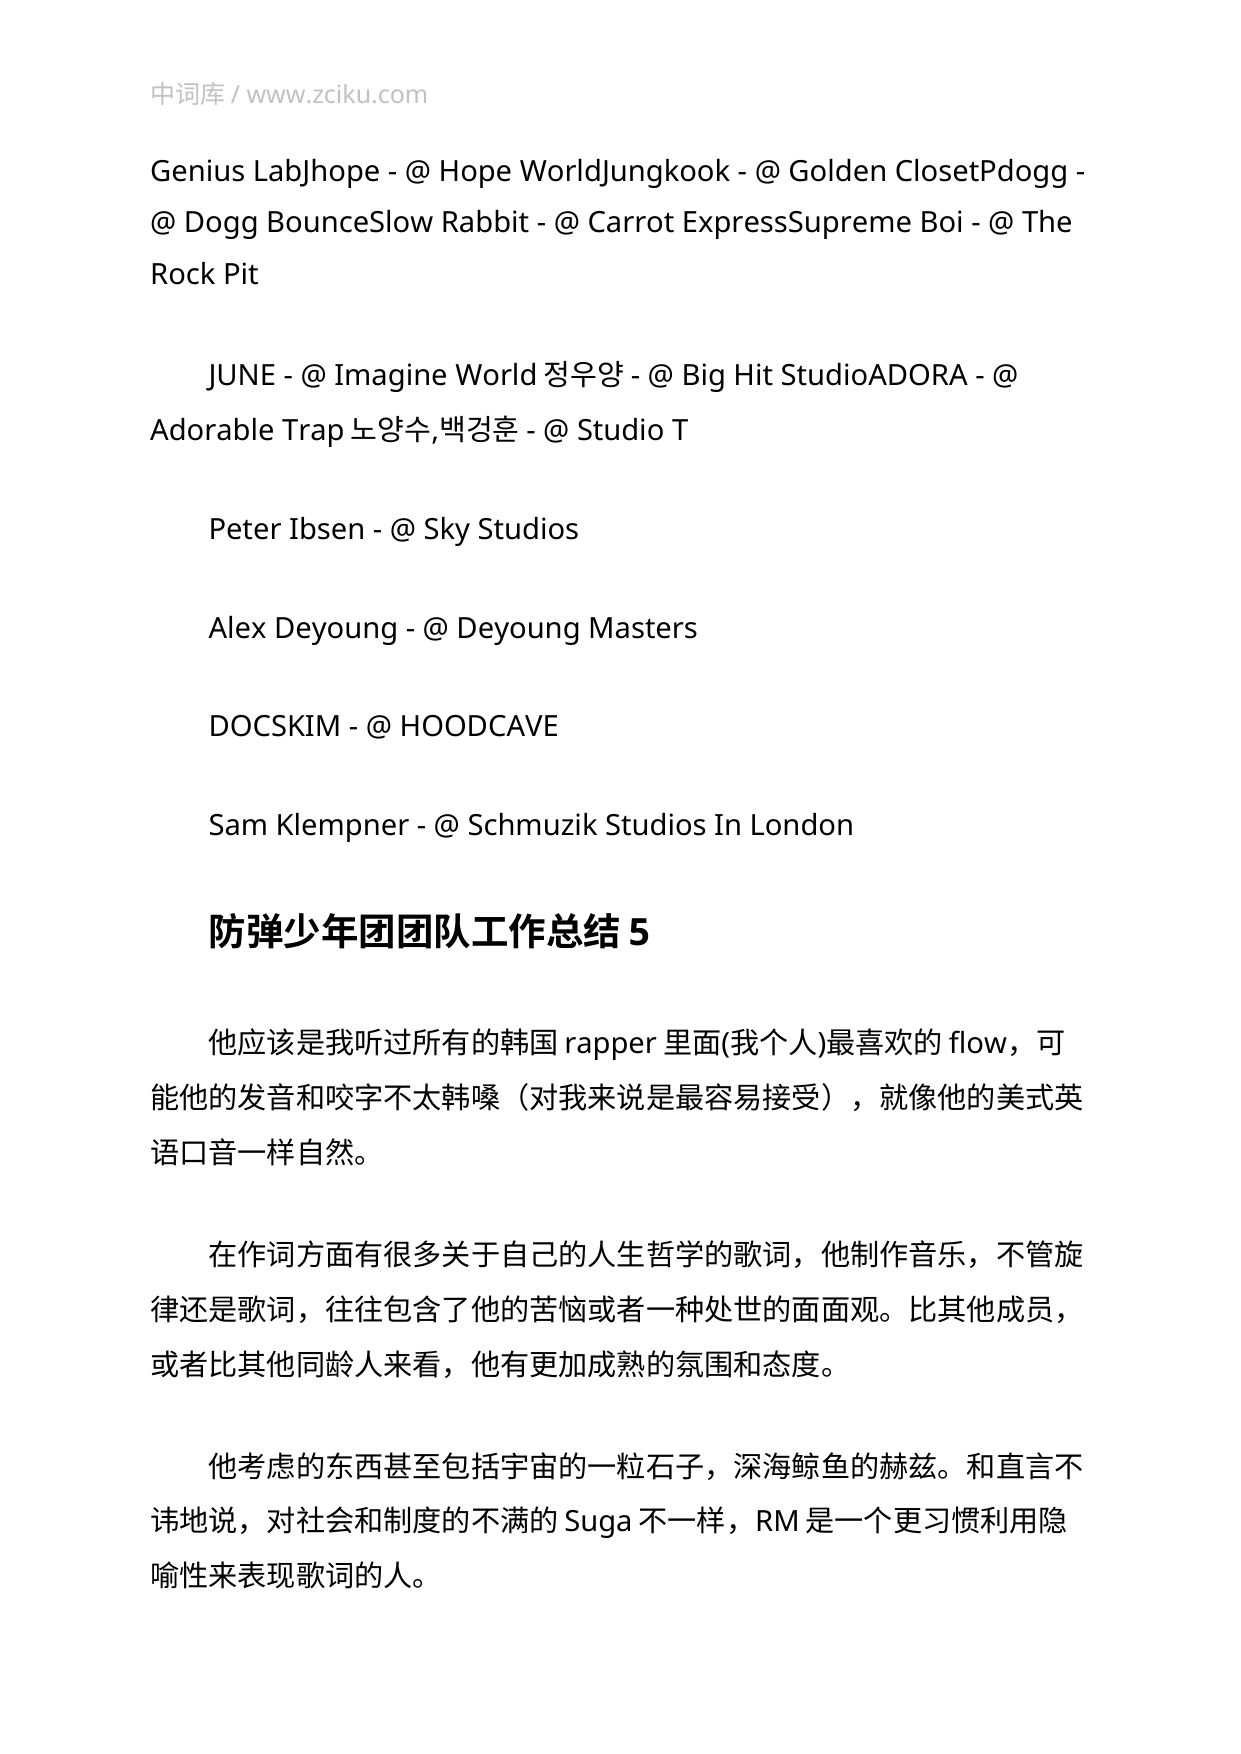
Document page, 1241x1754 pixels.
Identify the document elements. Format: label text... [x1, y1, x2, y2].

text 在作词方面有很多关于自己的人生哲学的歌词，他制作音乐，不管旋律还是歌词，往往包含了他的苦恼或者一种处世的面面观。比其他成员，或者比其他同龄人来看，他有更加成熟的氛围和态度。 [150, 1232, 1090, 1384]
text 他应该是我听过所有的韩国rapper里面(我个人)最喜欢的flow，可能他的发音和咬字不太韩嗓（对我来说是最容易接受），就像他的美式英语口音一样自然。 [150, 1020, 1090, 1172]
text 防弹少年团团队工作总结5 [150, 902, 1090, 957]
text Peter Ibsen - @ Sky Studios [150, 508, 1090, 548]
text Alex Deyoung - @ Deyoung Masters [150, 607, 1090, 647]
text DOCSKIM - @ HOODCAVE [150, 705, 1090, 745]
text Sam Klempner - @ Schmuzik Studios In London [150, 804, 1090, 843]
text JUNE - @ Imagine World정우양 - @ Big Hit StudioADORA - @ Adorable Trap노양수,백겅훈 - @ Studio T [150, 352, 1090, 449]
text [150, 150, 1090, 293]
text 他考虑的东西甚至包括宇宙的一粒石子，深海鲸鱼的赫兹。和直言不讳地说，对社会和制度的不满的Suga不一样，RM是一个更习惯利用隐喻性来表现歌词的人。 [150, 1443, 1090, 1595]
